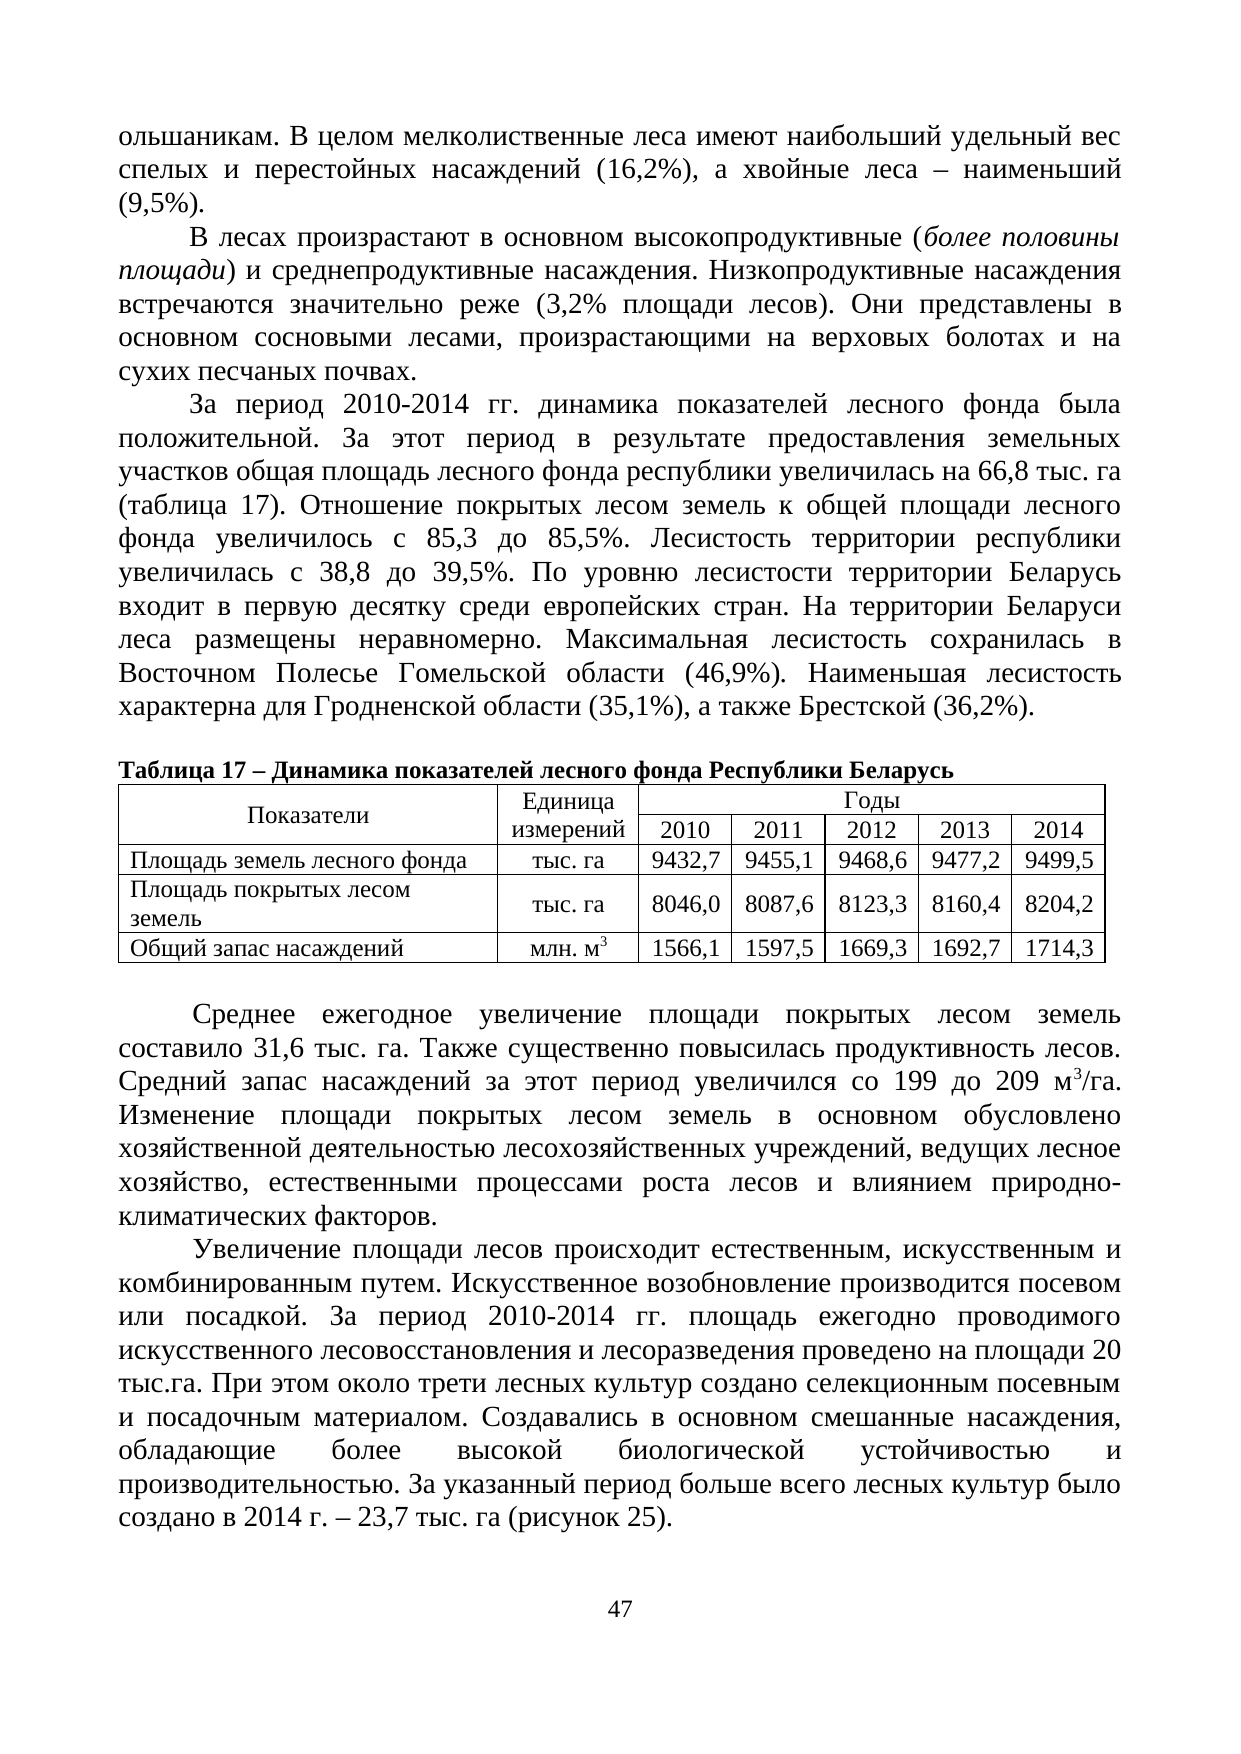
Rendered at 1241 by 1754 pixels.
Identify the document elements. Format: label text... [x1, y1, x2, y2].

table_cell 8087,6 [732, 875, 824, 932]
table_cell 1714,3 [1012, 933, 1104, 962]
text Увеличение площади лесов происходит естественным, искусственным и комбинированным путем. Искусственное возобновление производится посевом или посадкой. За период 2010-2014 гг. площадь ежегодно проводимого искусственного лесовосстановления и лесоразведения проведено на площади 20 тыс.га. При этом около трети лесных культур создано селекционным посевным и посадочным материалом. Создавались в основном смешанные насаждения, обладающие более высокой биологической устойчивостью и производительностью. За указанный период больше всего лесных культур было создано в 2014 г. – 23,7 тыс. га (рисунок 25). [118, 1231, 1122, 1533]
table_cell 9468,6 [826, 845, 918, 873]
table_cell 2012 [826, 815, 918, 844]
table_header Единица измерений [498, 785, 638, 844]
table_cell млн. м3 [498, 933, 638, 962]
table_cell 8204,2 [1012, 875, 1104, 932]
text Таблица 17 – Динамика показателей лесного фонда Республики Беларусь [118, 755, 1063, 784]
table_header Показатели [119, 785, 497, 844]
table_cell 8123,3 [826, 875, 918, 932]
table_cell 2014 [1012, 815, 1104, 844]
table_cell 2011 [732, 815, 824, 844]
text За период 2010-2014 гг. динамика показателей лесного фонда была положительной. За этот период в результате предоставления земельных участков общая площадь лесного фонда республики увеличилась на 66,8 тыс. га (таблица 17). Отношение покрытых лесом земель к общей площади лесного фонда увеличилось с 85,3 до 85,5%. Лесистость территории республики увеличилась с 38,8 до 39,5%. По уровню лесистости территории Беларусь входит в первую десятку среди европейских стран. На территории Беларуси леса размещены неравномерно. Максимальная лесистость сохранилась в Восточном Полесье Гомельской области (46,9%). Наименьшая лесистость характерна для Гродненской области (35,1%), а также Брестской (36,2%). [118, 386, 1122, 722]
table_cell 8160,4 [919, 875, 1011, 932]
table_header Годы [639, 785, 1104, 814]
table_cell 1597,5 [732, 933, 824, 962]
table_cell Площадь покрытых лесом земель [119, 875, 497, 932]
table_cell 1566,1 [639, 933, 731, 962]
table_cell тыс. га [498, 845, 638, 873]
table_cell 9499,5 [1012, 845, 1104, 873]
table_cell 2010 [639, 815, 731, 844]
text Среднее ежегодное увеличение площади покрытых лесом земель составило 31,6 тыс. га. Также существенно повысилась продуктивность лесов. Средний запас насаждений за этот период увеличился со 199 до 209 м3/га. Изменение площади покрытых лесом земель в основном обусловлено хозяйственной деятельностью лесохозяйственных учреждений, ведущих лесное хозяйство, естественными процессами роста лесов и влиянием природно-климатических факторов. [118, 996, 1122, 1231]
text В лесах произрастают в основном высокопродуктивные (более половины площади) и среднепродуктивные насаждения. Низкопродуктивные насаждения встречаются значительно реже (3,2% площади лесов). Они представлены в основном сосновыми лесами, произрастающими на верховых болотах и на сухих песчаных почвах. [118, 219, 1122, 386]
table_cell Общий запас насаждений [119, 933, 497, 962]
table_cell Площадь земель лесного фонда [119, 845, 497, 873]
table_cell тыс. га [498, 875, 638, 932]
table_cell 9432,7 [639, 845, 731, 873]
table_cell 1669,3 [826, 933, 918, 962]
table_cell 8046,0 [639, 875, 731, 932]
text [118, 118, 1122, 219]
table_cell 9455,1 [732, 845, 824, 873]
table_cell 1692,7 [919, 933, 1011, 962]
table_cell 9477,2 [919, 845, 1011, 873]
table_cell 2013 [919, 815, 1011, 844]
